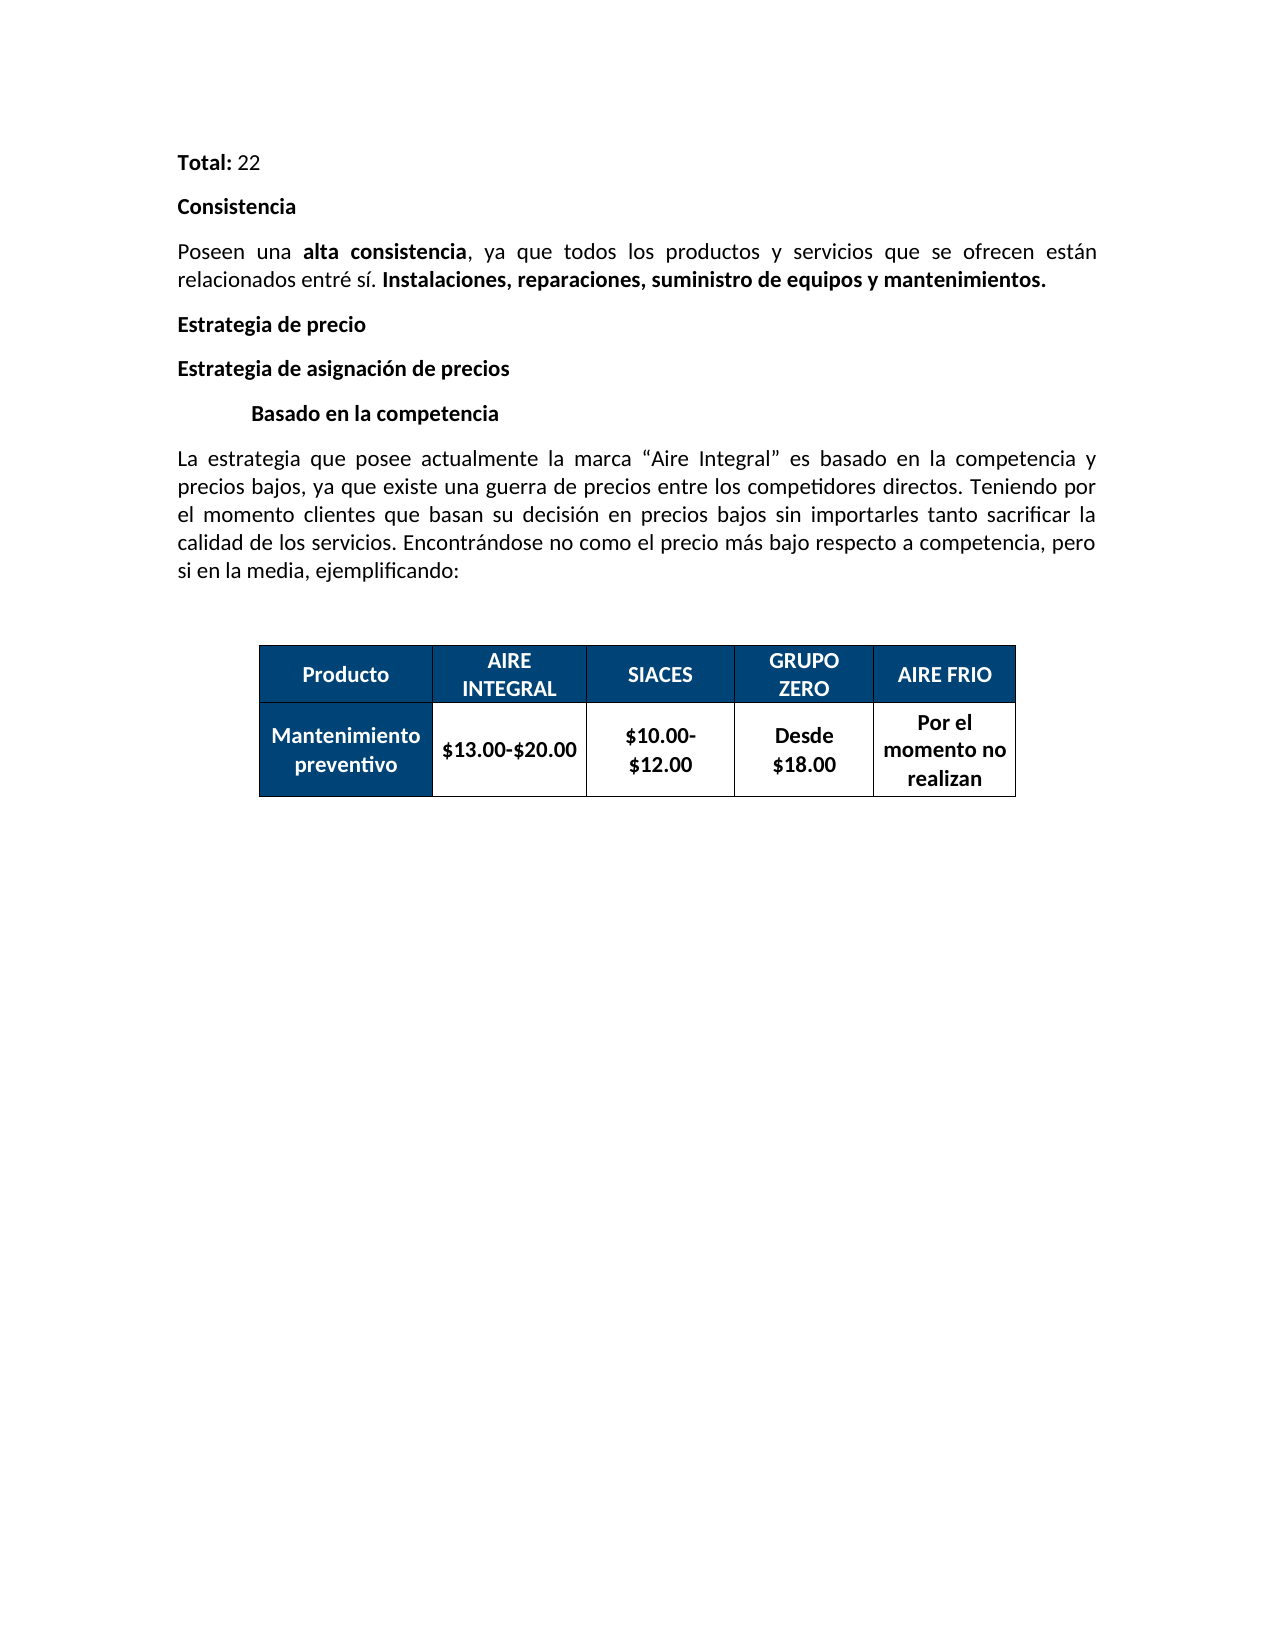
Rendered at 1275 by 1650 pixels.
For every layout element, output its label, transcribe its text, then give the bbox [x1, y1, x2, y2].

table_header AIRE FRIO [874, 646, 1015, 702]
table_cell $13.00-$20.00 [433, 703, 586, 796]
text Estrategia de precio [177, 310, 1098, 338]
text Consistencia [177, 192, 1098, 220]
text Basado en la competencia [177, 399, 1098, 427]
table_header Producto [260, 646, 432, 702]
table_cell $10.00-$12.00 [587, 703, 734, 796]
table_header GRUPO ZERO [735, 646, 873, 702]
table_header SIACES [587, 646, 734, 702]
text La estrategia que posee actualmente la marca “Aire Integral” es basado en la competencia y precios bajos, ya que existe una guerra de precios entre los competidores directos. Teniendo por el momento clientes que basan su decisión en precios bajos sin importarles tanto sacrificar la calidad de los servicios. Encontrándose no como el precio más bajo respecto a competencia, pero si en la media, ejemplificando: [177, 444, 1098, 584]
table_cell Desde $18.00 [735, 703, 873, 796]
text Estrategia de asignación de precios [177, 354, 1098, 382]
text Poseen una alta consistencia, ya que todos los productos y servicios que se ofrecen están relacionados entré sí. Instalaciones, reparaciones, suministro de equipos y mantenimientos. [177, 237, 1098, 293]
text Total: 22 [177, 148, 1098, 176]
table_cell Mantenimiento preventivo [260, 703, 432, 796]
table_cell Por el momento no realizan [874, 703, 1015, 796]
table_header AIRE INTEGRAL [433, 646, 586, 702]
